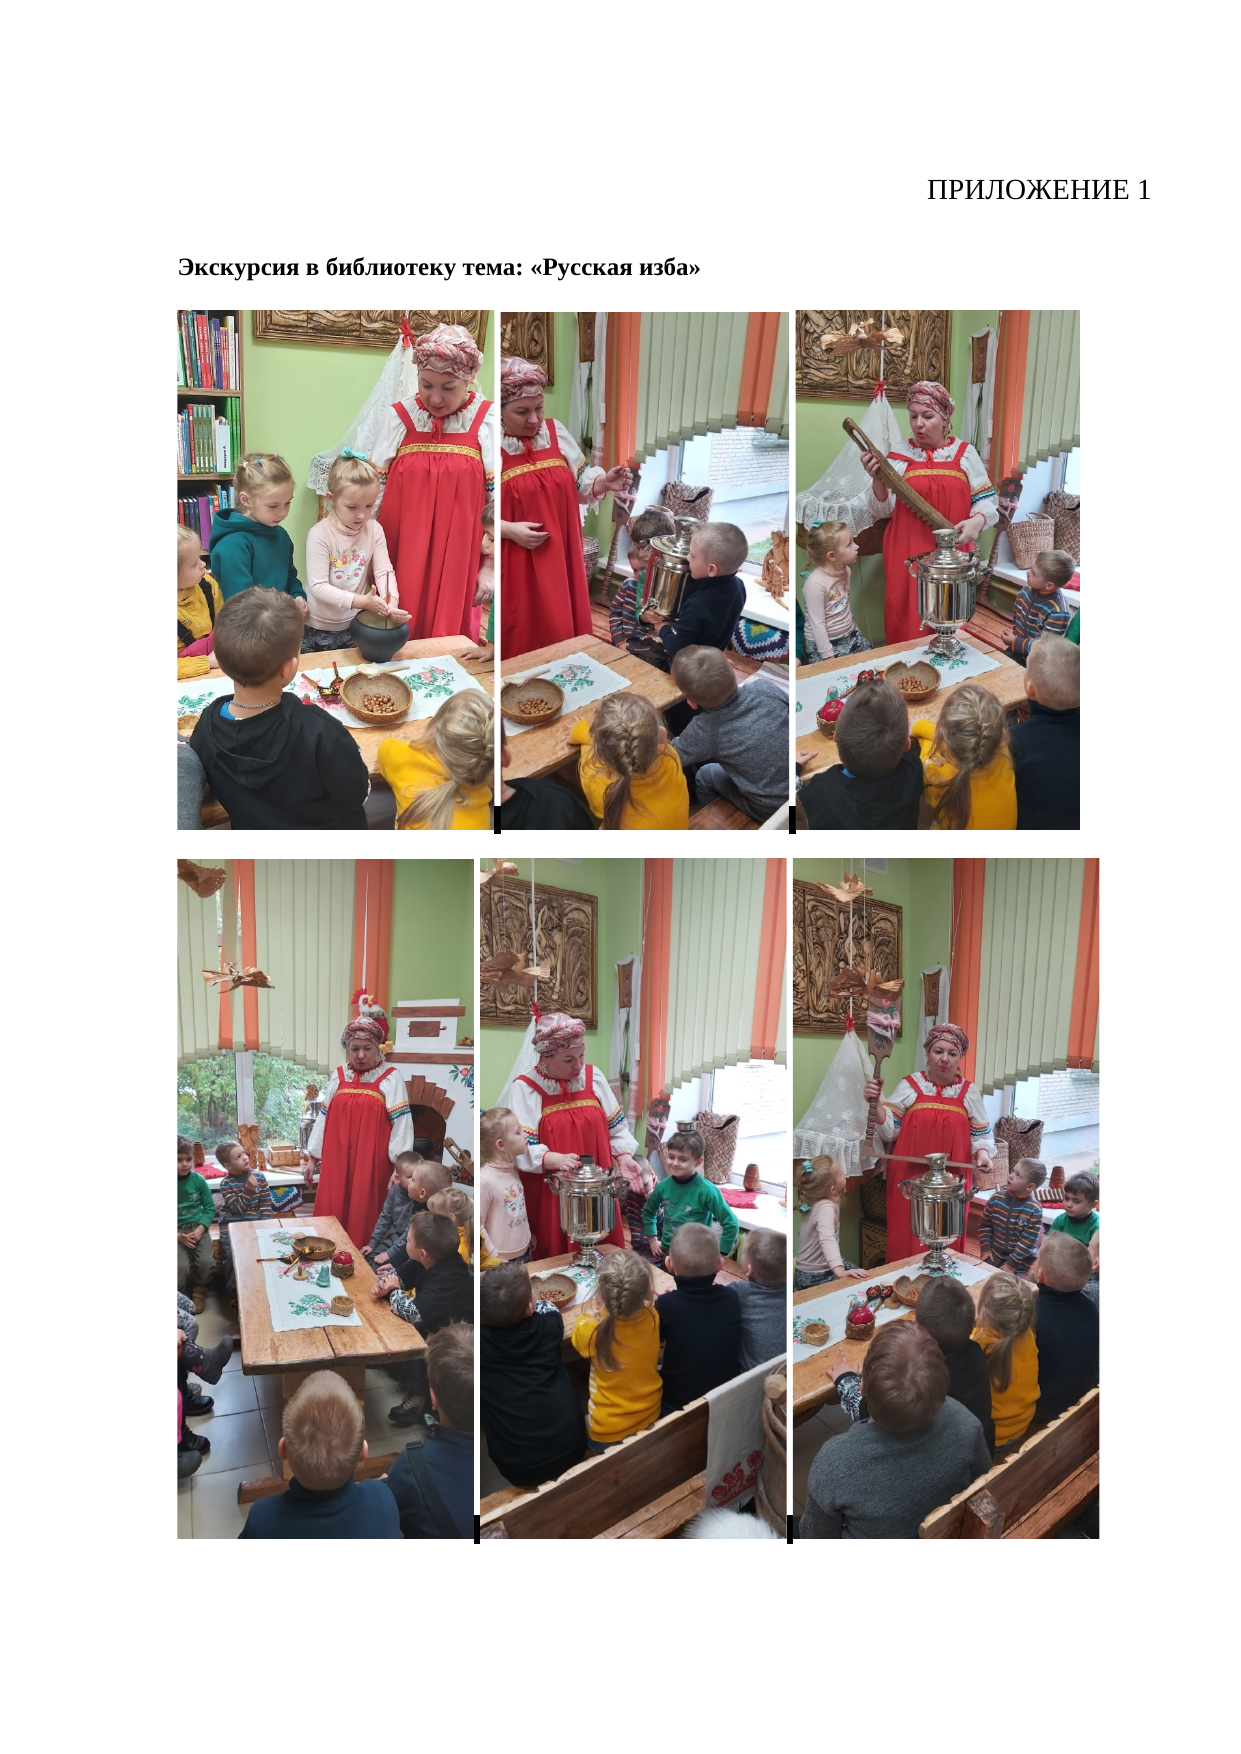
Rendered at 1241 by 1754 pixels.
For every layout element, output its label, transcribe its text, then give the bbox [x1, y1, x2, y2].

picture [792, 858, 1100, 1539]
text ПРИЛОЖЕНИЕ 1 [177, 172, 1152, 206]
picture [480, 858, 787, 1539]
picture [177, 859, 474, 1539]
picture [500, 312, 790, 830]
picture [795, 310, 1080, 830]
picture [177, 310, 495, 830]
text Экскурсия в библиотеку тема: «Русская изба» [177, 252, 1152, 281]
